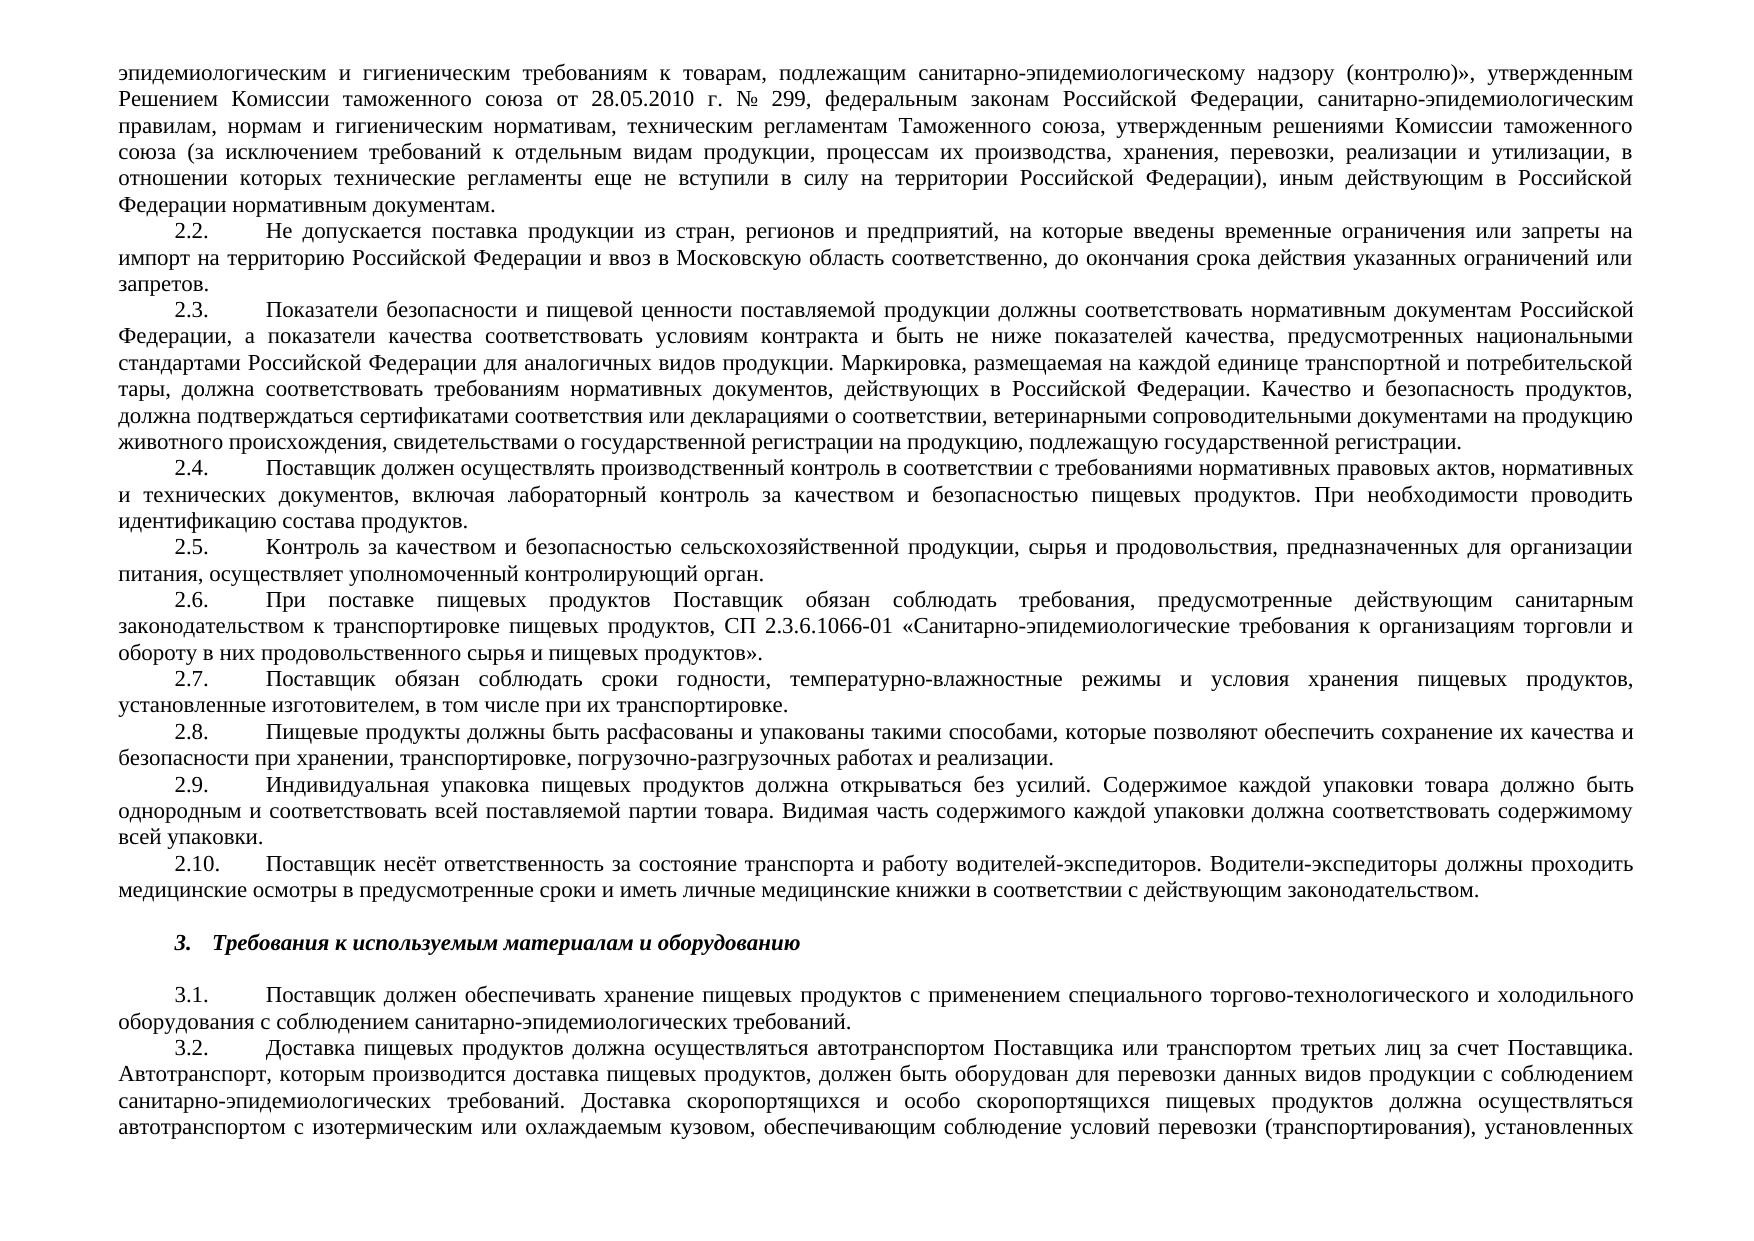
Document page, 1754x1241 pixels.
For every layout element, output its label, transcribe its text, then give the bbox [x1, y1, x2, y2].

text 2.5. Контроль за качеством и безопасностью сельскохозяйственной продукции, сырья и продовольствия, предназначенных для организации питания, осуществляет уполномоченный контролирующий орган. [118, 533, 1636, 586]
text 2.8. Пищевые продукты должны быть расфасованы и упакованы такими способами, которые позволяют обеспечить сохранение их качества и безопасности при хранении, транспортировке, погрузочно-разгрузочных работах и реализации. [118, 718, 1636, 771]
text 2.3. Показатели безопасности и пищевой ценности поставляемой продукции должны соответствовать нормативным документам Российской Федерации, а показатели качества соответствовать условиям контракта и быть не ниже показателей качества, предусмотренных национальными стандартами Российской Федерации для аналогичных видов продукции. Маркировка, размещаемая на каждой единице транспортной и потребительской тары, должна соответствовать требованиям нормативных документов, действующих в Российской Федерации. Качество и безопасность продуктов, должна подтверждаться сертификатами соответствия или декларациями о соответствии, ветеринарными сопроводительными документами на продукцию животного происхождения, свидетельствами о государственной регистрации на продукцию, подлежащую государственной регистрации. [118, 296, 1636, 454]
text 2.10. Поставщик несёт ответственность за состояние транспорта и работу водителей-экспедиторов. Водители-экспедиторы должны проходить медицинские осмотры в предусмотренные сроки и иметь личные медицинские книжки в соответствии с действующим законодательством. [118, 850, 1636, 902]
text 2.9. Индивидуальная упаковка пищевых продуктов должна открываться без усилий. Содержимое каждой упаковки товара должно быть однородным и соответствовать всей поставляемой партии товара. Видимая часть содержимого каждой упаковки должна соответствовать содержимому всей упаковки. [118, 771, 1636, 850]
text 3.1. Поставщик должен обеспечивать хранение пищевых продуктов с применением специального торгово-технологического и холодильного оборудования с соблюдением санитарно-эпидемиологических требований. [118, 981, 1636, 1034]
text 2.6. При поставке пищевых продуктов Поставщик обязан соблюдать требования, предусмотренные действующим санитарным законодательством к транспортировке пищевых продуктов, СП 2.3.6.1066-01 «Санитарно-эпидемиологические требования к организациям торговли и обороту в них продовольственного сырья и пищевых продуктов». [118, 586, 1636, 665]
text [118, 1034, 1636, 1139]
text 2.7. Поставщик обязан соблюдать сроки годности, температурно-влажностные режимы и условия хранения пищевых продуктов, установленные изготовителем, в том числе при их транспортировке. [118, 665, 1636, 718]
text 2.2. Не допускается поставка продукции из стран, регионов и предприятий, на которые введены временные ограничения или запреты на импорт на территорию Российской Федерации и ввоз в Московскую область соответственно, до окончания срока действия указанных ограничений или запретов. [118, 217, 1636, 296]
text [118, 59, 1636, 217]
text 2.4. Поставщик должен осуществлять производственный контроль в соответствии с требованиями нормативных правовых актов, нормативных и технических документов, включая лабораторный контроль за качеством и безопасностью пищевых продуктов. При необходимости проводить идентификацию состава продуктов. [118, 454, 1636, 533]
list Требования к используемым материалам и оборудованию [174, 929, 1636, 955]
